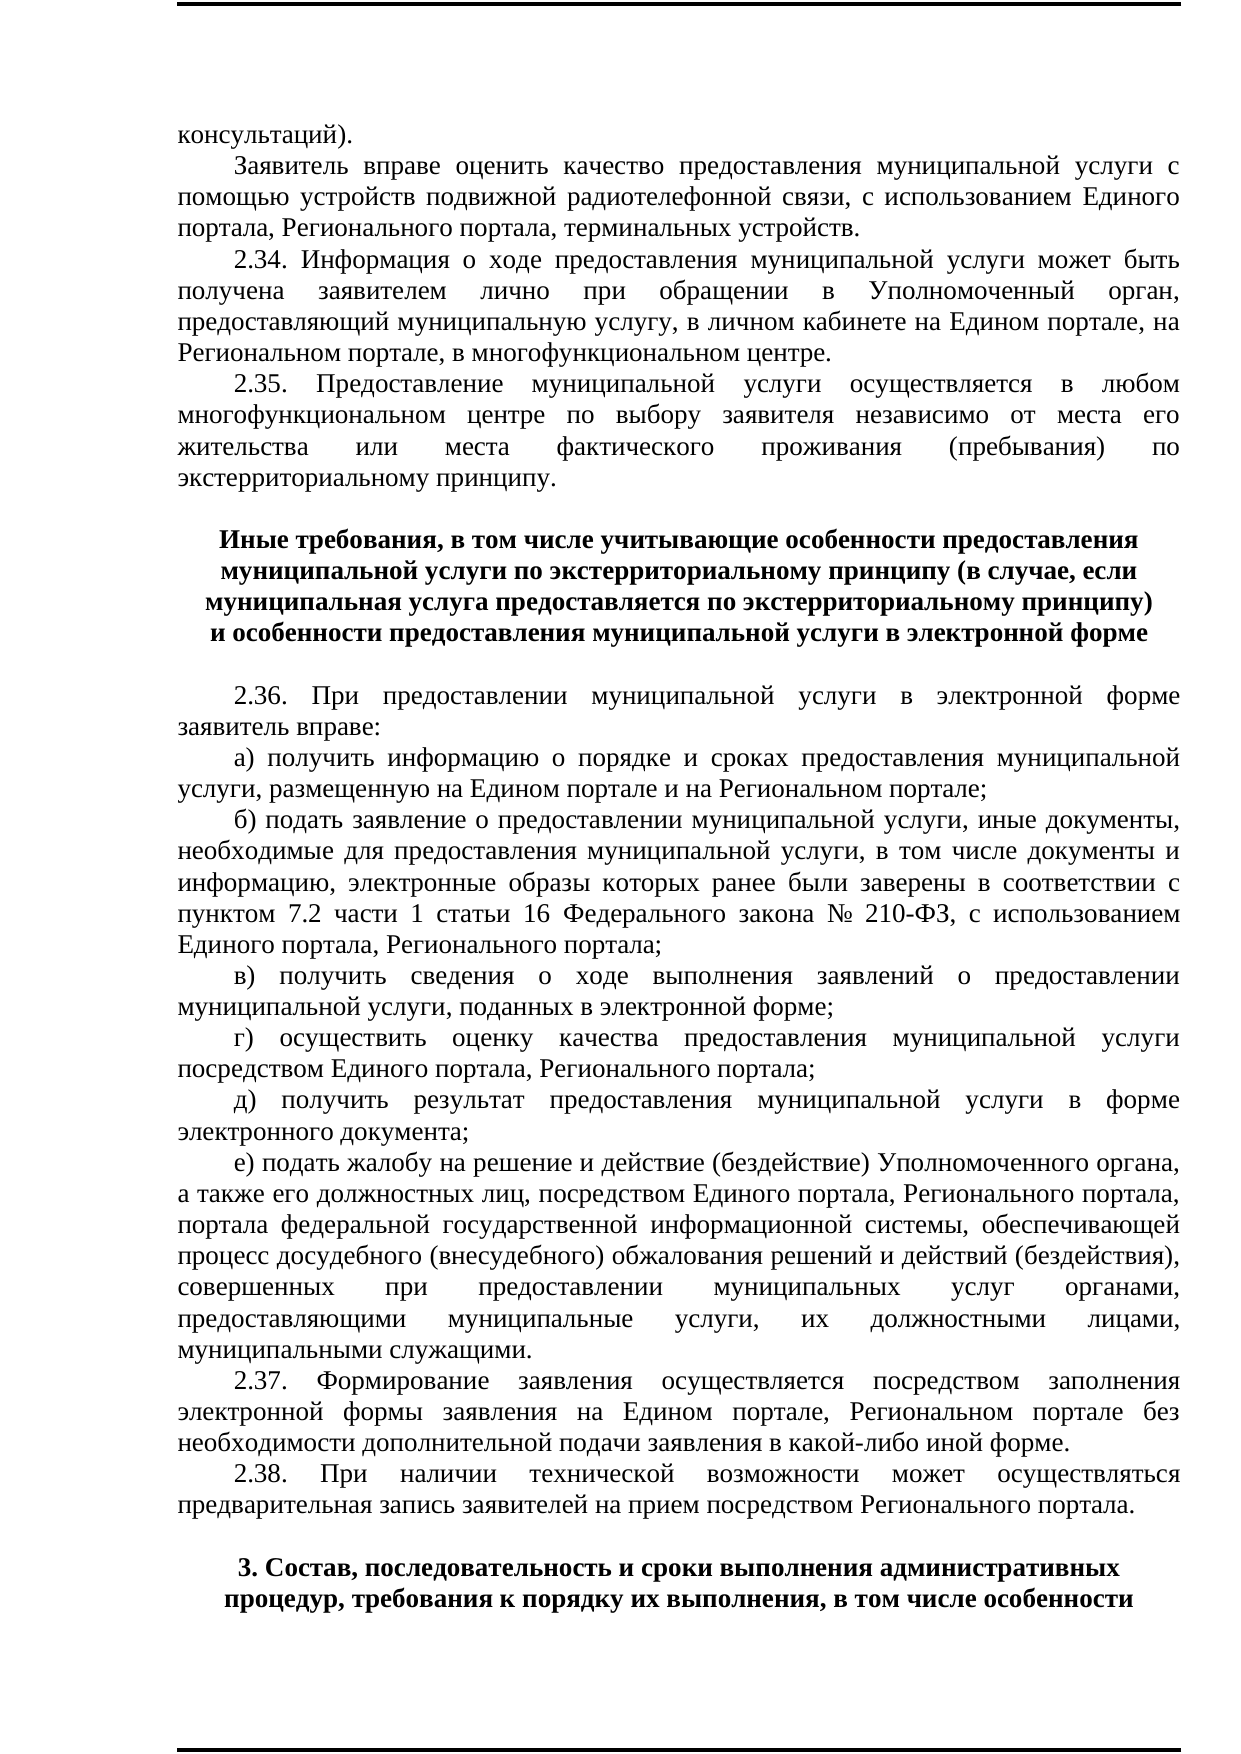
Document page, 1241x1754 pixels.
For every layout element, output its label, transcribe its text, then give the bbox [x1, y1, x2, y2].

text а) получить информацию о порядке и сроках предоставления муниципальной услуги, размещенную на Едином портале и на Региональном портале; [177, 741, 1181, 803]
text 2.37. Формирование заявления осуществляется посредством заполнения электронной формы заявления на Едином портале, Региональном портале без необходимости дополнительной подачи заявления в какой-либо иной форме. [177, 1364, 1181, 1457]
text 2.34. Информация о ходе предоставления муниципальной услуги может быть получена заявителем лично при обращении в Уполномоченный орган, предоставляющий муниципальную услугу, в личном кабинете на Едином портале, на Региональном портале, в многофункциональном центре. [177, 243, 1181, 367]
text 2.35. Предоставление муниципальной услуги осуществляется в любом многофункциональном центре по выбору заявителя независимо от места его жительства или места фактического проживания (пребывания) по экстерриториальному принципу. [177, 367, 1181, 492]
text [177, 118, 1181, 149]
text е) подать жалобу на решение и действие (бездействие) Уполномоченного органа, а также его должностных лиц, посредством Единого портала, Регионального портала, портала федеральной государственной информационной системы, обеспечивающей процесс досудебного (внесудебного) обжалования решений и действий (бездействия), совершенных при предоставлении муниципальных услуг органами, предоставляющими муниципальные услуги, их должностными лицами, муниципальными служащими. [177, 1146, 1181, 1364]
title Иные требования, в том числе учитывающие особенности предоставления муниципальной услуги по экстерриториальному принципу (в случае, если муниципальная услуга предоставляется по экстерриториальному принципу) [177, 523, 1181, 616]
text б) подать заявление о предоставлении муниципальной услуги, иные документы, необходимые для предоставления муниципальной услуги, в том числе документы и информацию, электронные образы которых ранее были заверены в соответствии с пунктом 7.2 части 1 статьи 16 Федерального закона № 210-ФЗ, с использованием Единого портала, Регионального портала; [177, 803, 1181, 959]
title и особенности предоставления муниципальной услуги в электронной форме [177, 616, 1181, 648]
text Заявитель вправе оценить качество предоставления муниципальной услуги с помощью устройств подвижной радиотелефонной связи, с использованием Единого портала, Регионального портала, терминальных устройств. [177, 149, 1181, 243]
text г) осуществить оценку качества предоставления муниципальной услуги посредством Единого портала, Регионального портала; [177, 1021, 1181, 1084]
text д) получить результат предоставления муниципальной услуги в форме электронного документа; [177, 1084, 1181, 1146]
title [177, 1551, 1181, 1613]
text 2.38. При наличии технической возможности может осуществляться предварительная запись заявителей на прием посредством Регионального портала. [177, 1457, 1181, 1520]
text 2.36. При предоставлении муниципальной услуги в электронной форме заявитель вправе: [177, 679, 1181, 741]
text в) получить сведения о ходе выполнения заявлений о предоставлении муниципальной услуги, поданных в электронной форме; [177, 959, 1181, 1021]
